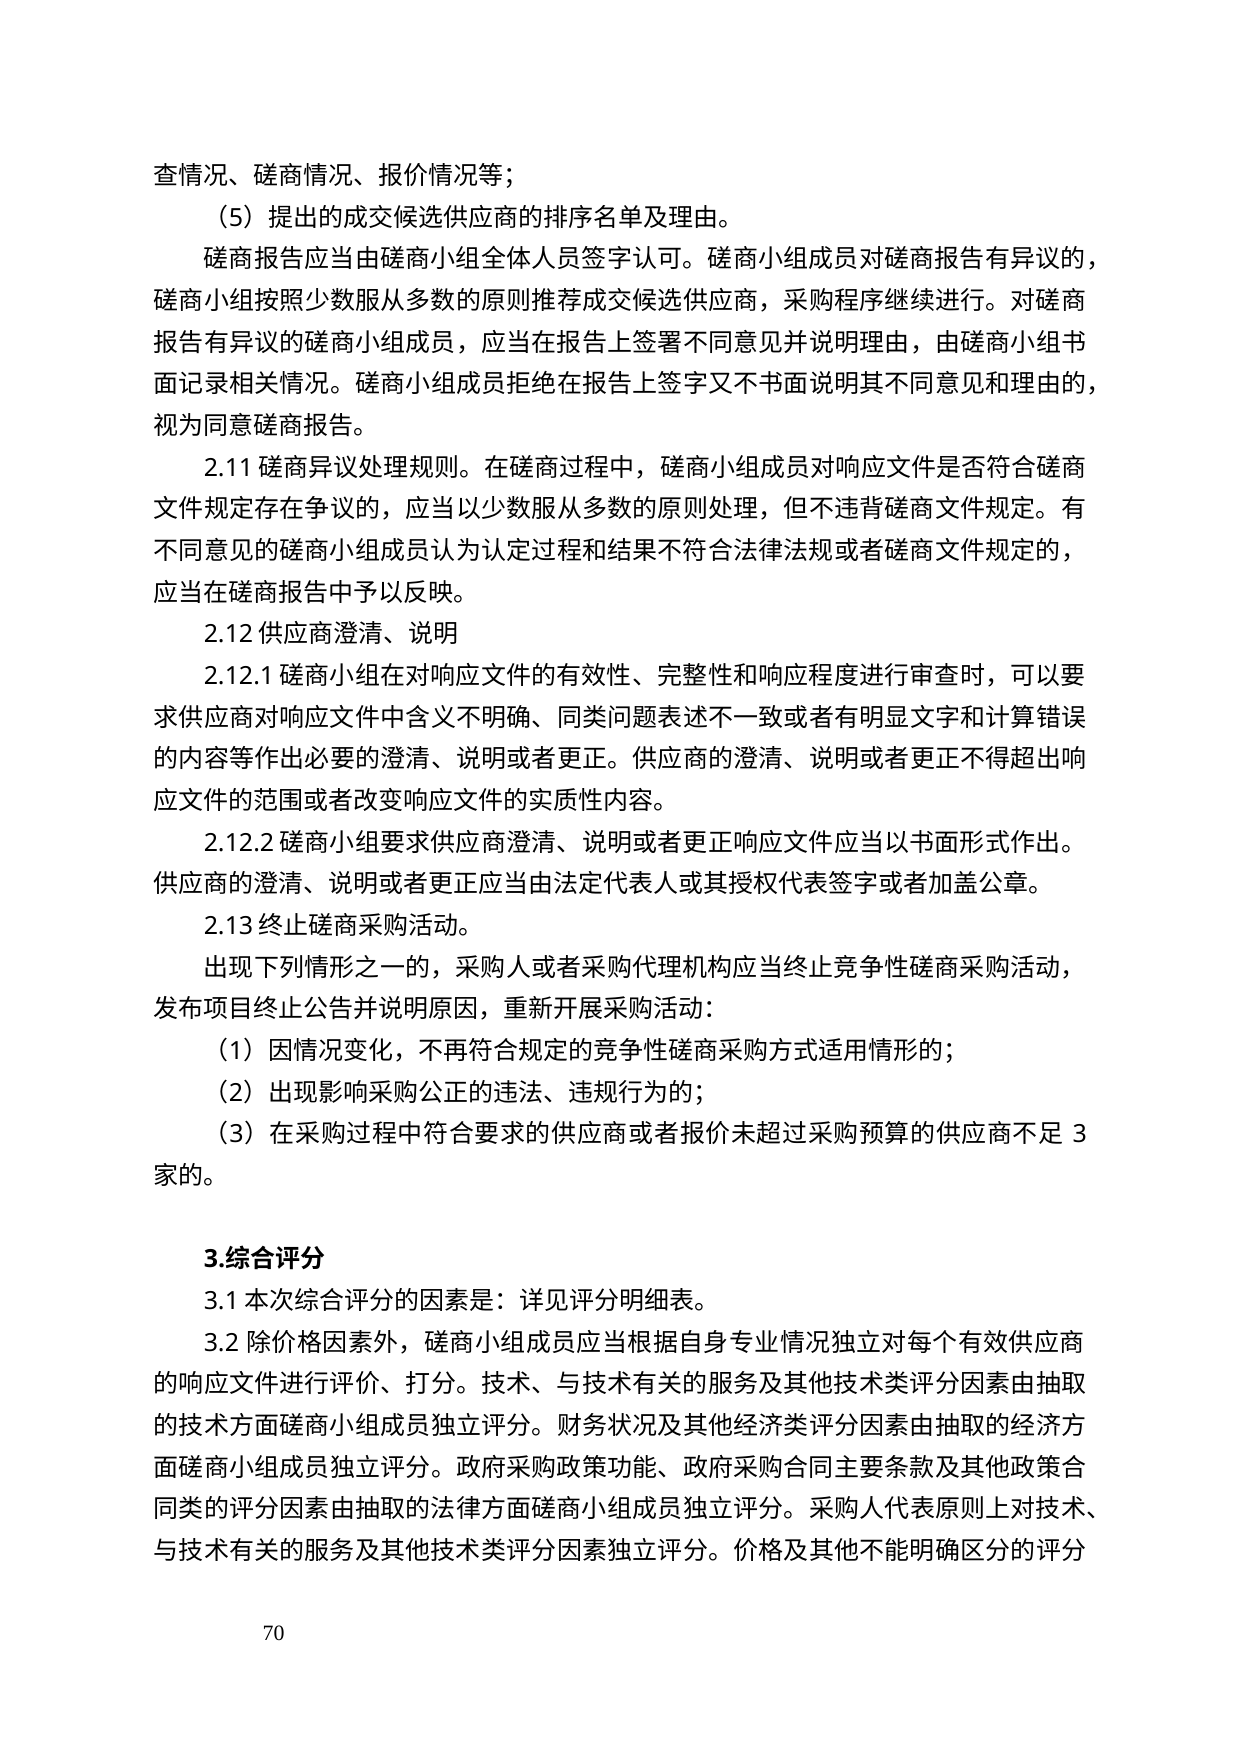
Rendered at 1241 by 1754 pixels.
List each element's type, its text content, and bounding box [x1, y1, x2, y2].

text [153, 1317, 1087, 1567]
text 2.12.2磋商小组要求供应商澄清、说明或者更正响应文件应当以书面形式作出。供应商的澄清、说明或者更正应当由法定代表人或其授权代表签字或者加盖公章。 [153, 817, 1087, 900]
text 2.13终止磋商采购活动。 [153, 900, 1087, 942]
text 2.12.1磋商小组在对响应文件的有效性、完整性和响应程度进行审查时，可以要求供应商对响应文件中含义不明确、同类问题表述不一致或者有明显文字和计算错误的内容等作出必要的澄清、说明或者更正。供应商的澄清、说明或者更正不得超出响应文件的范围或者改变响应文件的实质性内容。 [153, 650, 1087, 817]
text 2.11磋商异议处理规则。在磋商过程中，磋商小组成员对响应文件是否符合磋商文件规定存在争议的，应当以少数服从多数的原则处理，但不违背磋商文件规定。有不同意见的磋商小组成员认为认定过程和结果不符合法律法规或者磋商文件规定的，应当在磋商报告中予以反映。 [153, 442, 1087, 608]
text （3）在采购过程中符合要求的供应商或者报价未超过采购预算的供应商不足3家的。 [153, 1108, 1087, 1192]
text 3.1本次综合评分的因素是：详见评分明细表。 [153, 1275, 1087, 1317]
text （1）因情况变化，不再符合规定的竞争性磋商采购方式适用情形的； [153, 1025, 1087, 1067]
text 3.综合评分 [153, 1233, 1087, 1275]
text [153, 150, 1087, 192]
text （5）提出的成交候选供应商的排序名单及理由。 [153, 192, 1087, 233]
text 2.12供应商澄清、说明 [153, 608, 1087, 650]
text 出现下列情形之一的，采购人或者采购代理机构应当终止竞争性磋商采购活动，发布项目终止公告并说明原因，重新开展采购活动： [153, 942, 1087, 1025]
text 磋商报告应当由磋商小组全体人员签字认可。磋商小组成员对磋商报告有异议的，磋商小组按照少数服从多数的原则推荐成交候选供应商，采购程序继续进行。对磋商报告有异议的磋商小组成员，应当在报告上签署不同意见并说明理由，由磋商小组书面记录相关情况。磋商小组成员拒绝在报告上签字又不书面说明其不同意见和理由的，视为同意磋商报告。 [153, 233, 1087, 442]
text （2）出现影响采购公正的违法、违规行为的； [153, 1067, 1087, 1108]
